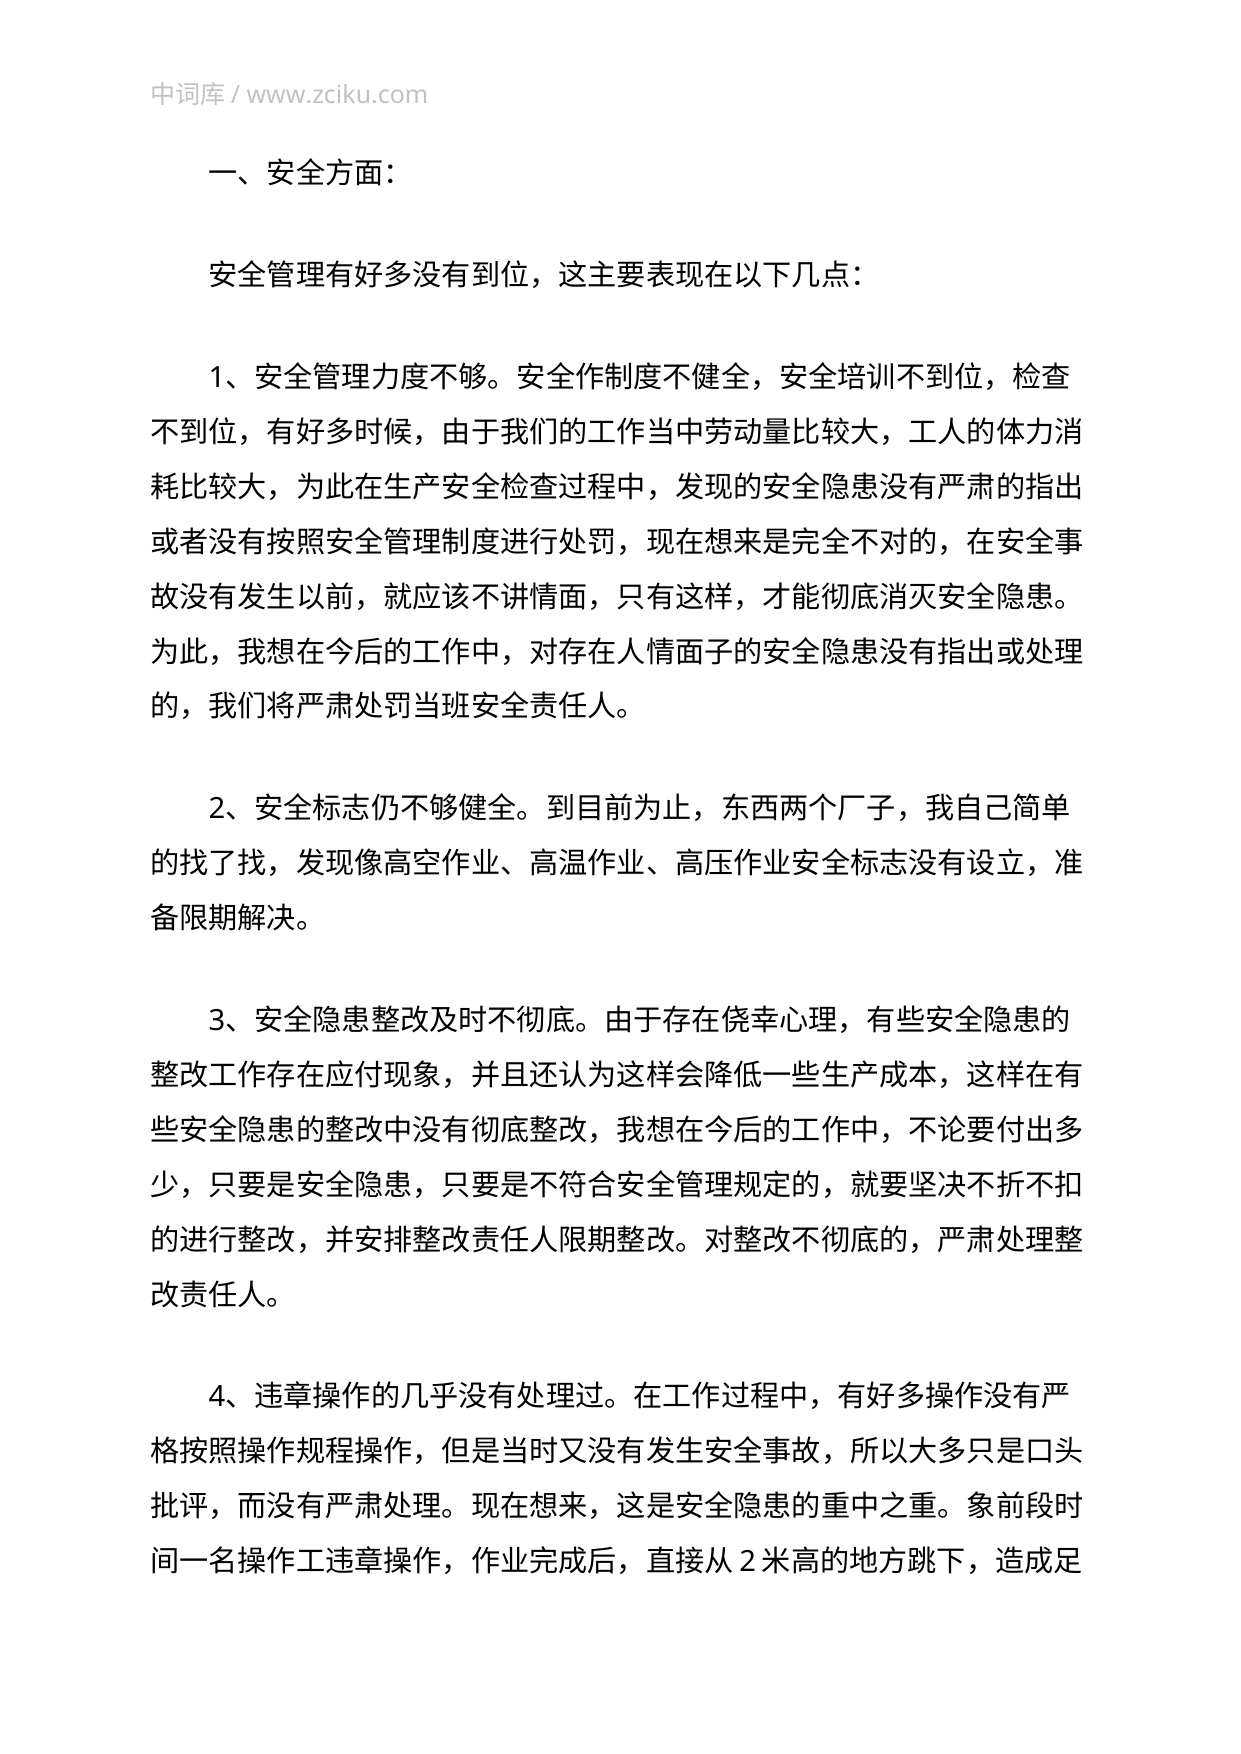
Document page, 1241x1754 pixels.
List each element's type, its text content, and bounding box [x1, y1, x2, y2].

text 安全管理有好多没有到位，这主要表现在以下几点： [150, 252, 1090, 294]
text 1、安全管理力度不够。安全作制度不健全，安全培训不到位，检查不到位，有好多时候，由于我们的工作当中劳动量比较大，工人的体力消耗比较大，为此在生产安全检查过程中，发现的安全隐患没有严肃的指出或者没有按照安全管理制度进行处罚，现在想来是完全不对的，在安全事故没有发生以前，就应该不讲情面，只有这样，才能彻底消灭安全隐患。为此，我想在今后的工作中，对存在人情面子的安全隐患没有指出或处理的，我们将严肃处罚当班安全责任人。 [150, 353, 1090, 725]
text 一、安全方面： [150, 150, 1090, 192]
text 2、安全标志仍不够健全。到目前为止，东西两个厂子，我自己简单的找了找，发现像高空作业、高温作业、高压作业安全标志没有设立，准备限期解决。 [150, 785, 1090, 937]
text 3、安全隐患整改及时不彻底。由于存在侥幸心理，有些安全隐患的整改工作存在应付现象，并且还认为这样会降低一些生产成本，这样在有些安全隐患的整改中没有彻底整改，我想在今后的工作中，不论要付出多少，只要是安全隐患，只要是不符合安全管理规定的，就要坚决不折不扣的进行整改，并安排整改责任人限期整改。对整改不彻底的，严肃处理整改责任人。 [150, 996, 1090, 1313]
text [150, 1373, 1090, 1580]
